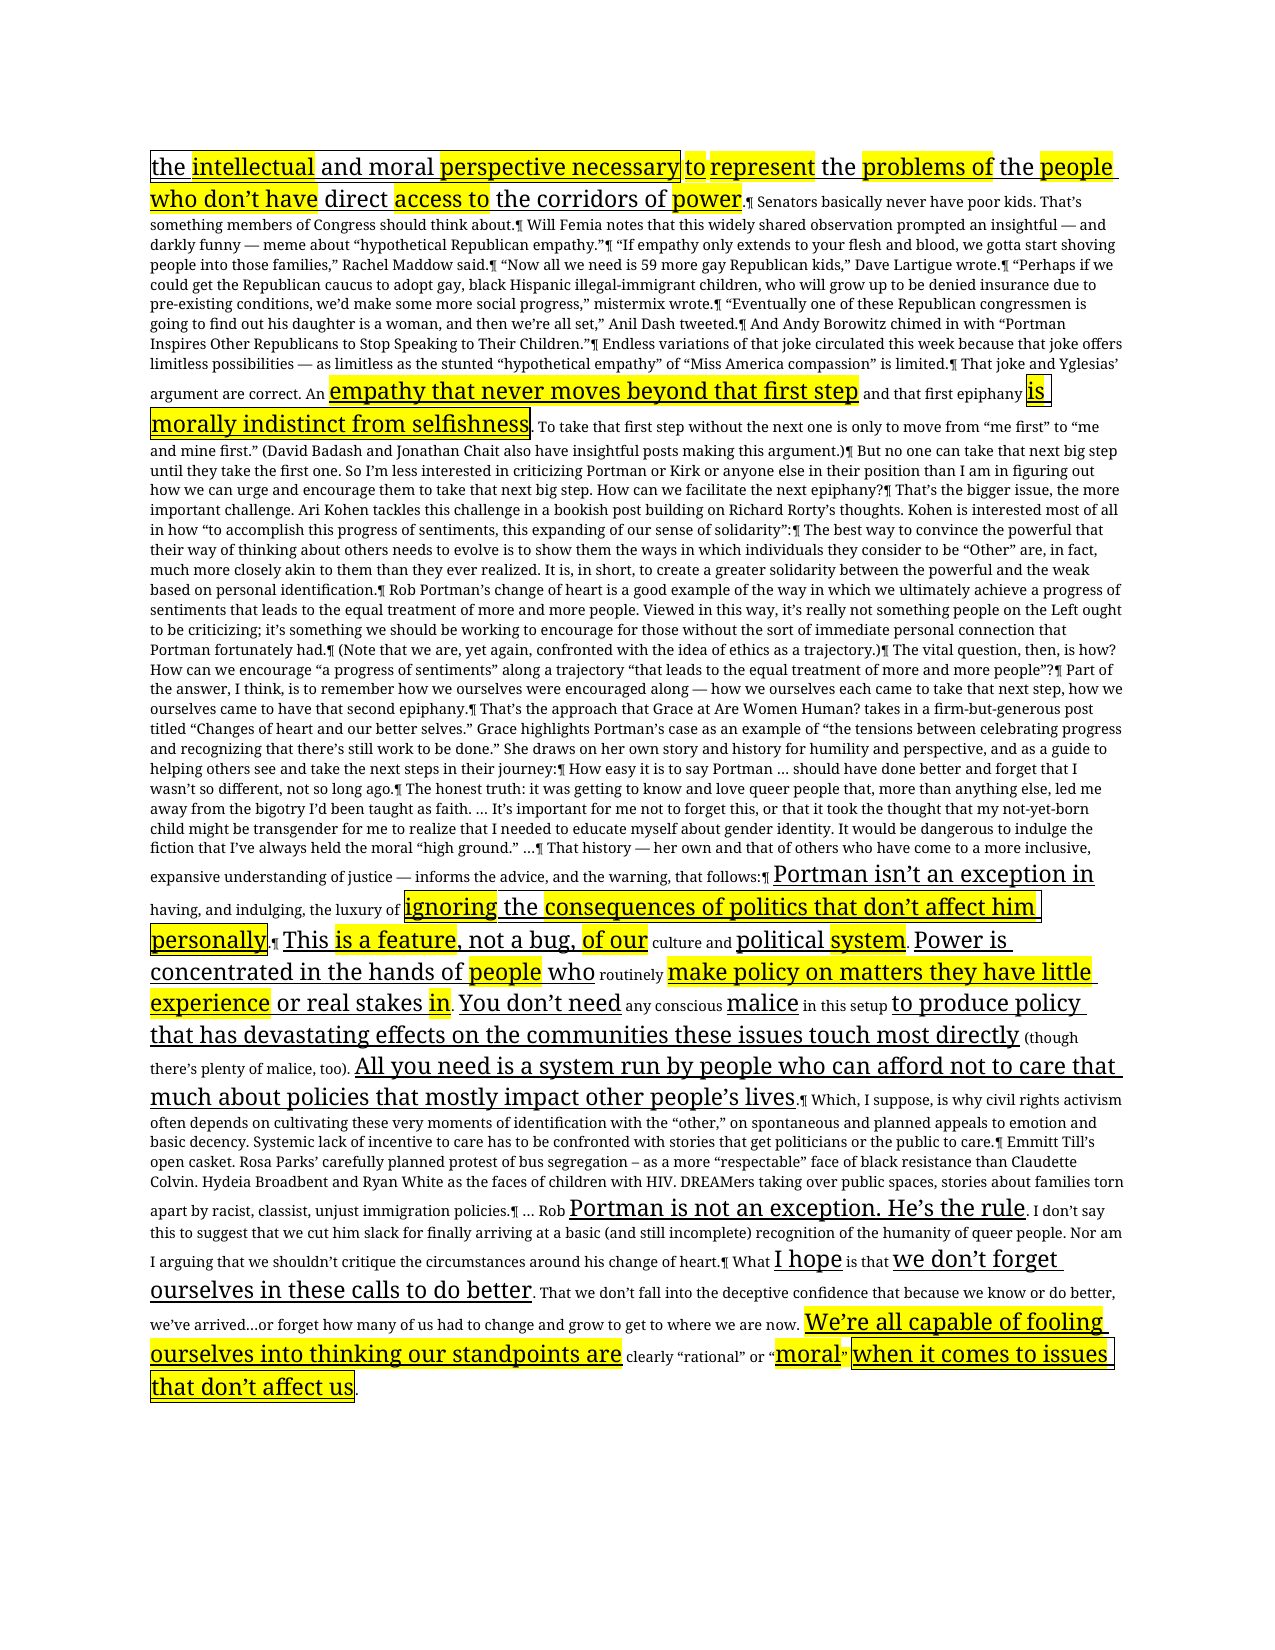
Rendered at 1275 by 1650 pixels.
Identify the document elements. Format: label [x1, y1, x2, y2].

text [150, 150, 1125, 1403]
